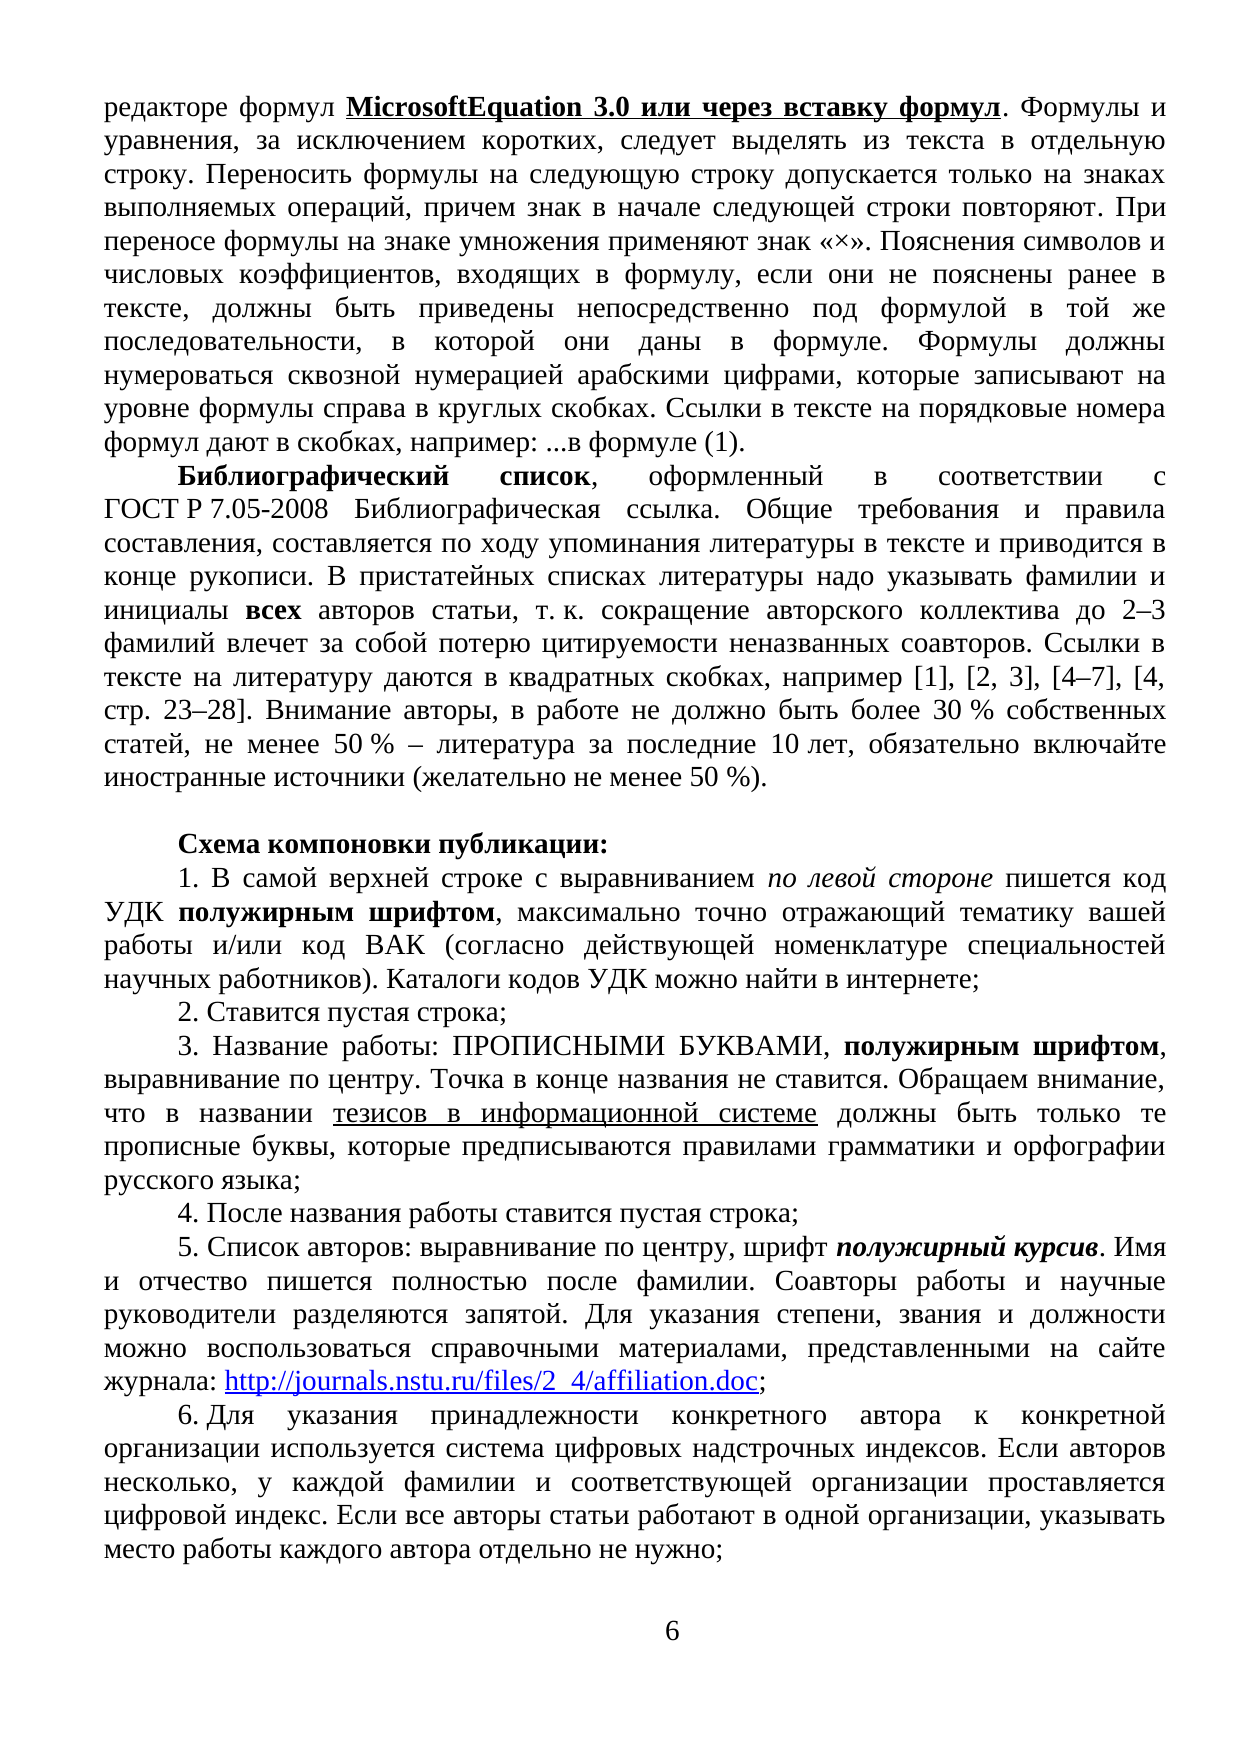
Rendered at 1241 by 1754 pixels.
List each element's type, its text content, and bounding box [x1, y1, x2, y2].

text 3. Название работы: ПРОПИСНЫМИ БУКВАМИ, полужирным шрифтом, выравнивание по центру. Точка в конце названия не ставится. Обращаем внимание, что в названии тезисов в информационной системе должны быть только те прописные буквы, которые предписываются правилами грамматики и орфографии русского языка; [103, 1028, 1167, 1196]
text Библиографический список, оформленный в соответствии с ГОСТ Р 7.05‑2008 Библиографическая ссылка. Общие требования и правила составления, составляется по ходу упоминания литературы в тексте и приводится в конце рукописи. В пристатейных списках литературы надо указывать фамилии и инициалы всех авторов статьи, т. к. сокращение авторского коллектива до 2–3 фамилий влечет за собой потерю цитируемости неназванных соавторов. Ссылки в тексте на литературу даются в квадратных скобках, например [1], [2, 3], [4–7], [4, стр. 23–28]. Внимание авторы, в работе не должно быть более 30 % собственных статей, не менее 50 % – литература за последние 10 лет, обязательно включайте иностранные источники (желательно не менее 50 %). [103, 458, 1167, 793]
text 1. В самой верхней строке с выравниванием по левой стороне пишется код УДК полужирным шрифтом, максимально точно отражающий тематику вашей работы и/или код ВАК (согласно действующей номенклатуре специальностей научных работников). Каталоги кодов УДК можно найти в интернете; [103, 860, 1167, 994]
text 2. Ставится пустая строка; [103, 994, 1167, 1028]
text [103, 89, 1167, 458]
text Схема компоновки публикации: [103, 827, 1167, 860]
text 5. Список авторов: выравнивание по центру, шрифт полужирный курсив. Имя и отчество пишется полностью после фамилии. Соавторы работы и научные руководители разделяются запятой. Для указания степени, звания и должности можно воспользоваться справочными материалами, представленными на сайте журнала: http://journals.nstu.ru/files/2_4/affiliation.doc; [103, 1229, 1167, 1397]
text 4. После названия работы ставится пустая строка; [103, 1196, 1167, 1229]
text 6. Для указания принадлежности конкретного автора к конкретной организации используется система цифровых надстрочных индексов. Если авторов несколько, у каждой фамилии и соответствующей организации проставляется цифровой индекс. Если все авторы статьи работают в одной организации, указывать место работы каждого автора отдельно не нужно; [103, 1397, 1167, 1564]
